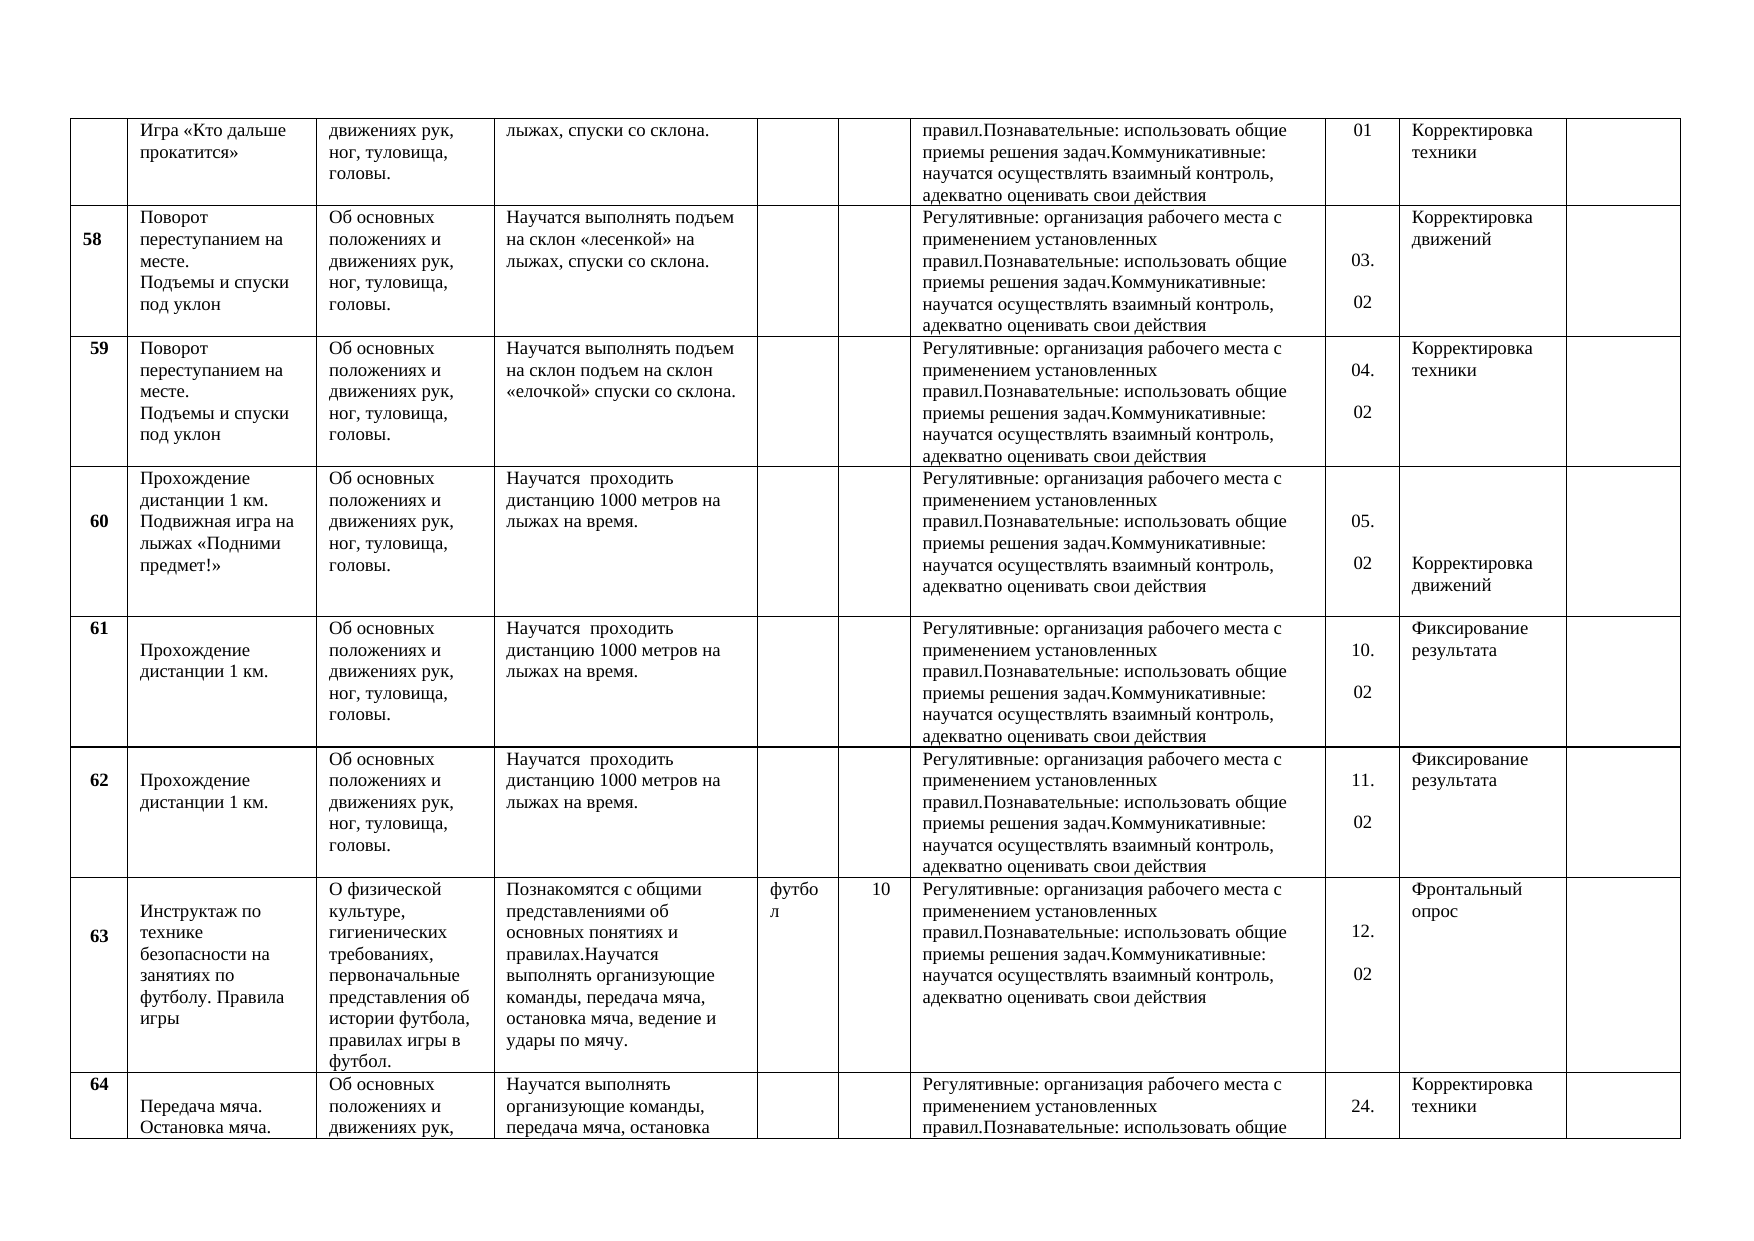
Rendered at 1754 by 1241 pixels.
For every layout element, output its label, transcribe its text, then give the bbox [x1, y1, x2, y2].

table_cell [1567, 1073, 1680, 1138]
table_cell 59 [71, 337, 127, 466]
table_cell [1400, 119, 1566, 205]
table_cell Фиксирование результата [1400, 748, 1566, 877]
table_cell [495, 119, 757, 205]
table_cell Фиксирование результата [1400, 617, 1566, 746]
table_cell [839, 206, 910, 336]
table_cell [839, 467, 910, 616]
table_cell 57 [71, 119, 127, 205]
table_cell Об основных положениях и движениях рук, ног, туловища, головы. [317, 748, 494, 877]
table_cell 12. 02 [1326, 878, 1399, 1072]
table_cell Корректировка движений [1400, 206, 1566, 336]
table_cell Поворот переступанием на месте. Подъемы и спуски под уклон [128, 206, 316, 336]
table_cell Прохождение дистанции 1 км. Подвижная игра на лыжах «Подними предмет!» [128, 467, 316, 616]
table_cell [1567, 617, 1680, 746]
table_cell [1567, 748, 1680, 877]
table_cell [1400, 1073, 1566, 1138]
table_cell [839, 617, 910, 746]
table_cell [1567, 337, 1680, 466]
table_cell [1567, 467, 1680, 616]
table_cell [839, 1073, 910, 1138]
table_cell Инструктаж по технике безопасности на занятиях по футболу. Правила игры [128, 878, 316, 1072]
table_cell 05. 02 [1326, 467, 1399, 616]
table_cell Научатся проходить дистанцию 1000 метров на лыжах на время. [495, 467, 757, 616]
table_cell 24. 02 [1326, 1073, 1399, 1138]
table_cell Познакомятся с общими представлениями об основных понятиях и правилах.Научатся выполнять организующие команды, передача мяча, остановка мяча, ведение и удары по мячу. [495, 878, 757, 1072]
table_cell Об основных положениях и движениях рук, ног, туловища, головы. [317, 337, 494, 466]
table_cell Прохождение дистанции 1 км. [128, 748, 316, 877]
table_cell Научатся выполнять подъем на склон «лесенкой» на лыжах, спуски со склона. [495, 206, 757, 336]
table_cell 11. 02 [1326, 748, 1399, 877]
table_cell О физической культуре, гигиенических требованиях, первоначальные представления об истории футбола, правилах игры в футбол. [317, 878, 494, 1072]
table_cell 63 [71, 878, 127, 1072]
table_cell [758, 119, 838, 205]
table_cell 10 [839, 878, 910, 1072]
table_cell [758, 206, 838, 336]
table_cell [128, 119, 316, 205]
table_cell [1567, 878, 1680, 1072]
table_cell футбол [758, 878, 838, 1072]
table_cell Научатся проходить дистанцию 1000 метров на лыжах на время. [495, 748, 757, 877]
table_cell 58 [71, 206, 127, 336]
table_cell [317, 1073, 494, 1138]
table_cell [758, 617, 838, 746]
table_cell 04. 02 [1326, 337, 1399, 466]
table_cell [911, 1073, 1325, 1138]
table_cell Корректировка техники [1400, 337, 1566, 466]
table_cell 10. 02 [1326, 617, 1399, 746]
table_cell 60 [71, 467, 127, 616]
table_cell [839, 748, 910, 877]
table_cell [1567, 206, 1680, 336]
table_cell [128, 1073, 316, 1138]
table_cell [758, 467, 838, 616]
table_cell Прохождение дистанции 1 км. [128, 617, 316, 746]
table_cell 64 [71, 1073, 127, 1138]
table_cell Научатся проходить дистанцию 1000 метров на лыжах на время. [495, 617, 757, 746]
table_cell [839, 337, 910, 466]
table_cell 03. 02 [1326, 206, 1399, 336]
table_cell [758, 1073, 838, 1138]
table_cell Фронтальный опрос [1400, 878, 1566, 1072]
table_cell [758, 337, 838, 466]
table_cell 29. 01 [1326, 119, 1399, 205]
table_cell Поворот переступанием на месте. Подъемы и спуски под уклон [128, 337, 316, 466]
table_cell [758, 748, 838, 877]
table_cell Научатся выполнять подъем на склон подъем на склон «елочкой» спуски со склона. [495, 337, 757, 466]
table_cell 61 [71, 617, 127, 746]
table_cell 62 [71, 748, 127, 877]
table_cell Корректировка движений [1400, 467, 1566, 616]
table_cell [317, 119, 494, 205]
table_cell Об основных положениях и движениях рук, ног, туловища, головы. [317, 617, 494, 746]
table_cell Об основных положениях и движениях рук, ног, туловища, головы. [317, 467, 494, 616]
table_cell [1567, 119, 1680, 205]
table_cell Об основных положениях и движениях рук, ног, туловища, головы. [317, 206, 494, 336]
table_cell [495, 1073, 757, 1138]
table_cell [911, 119, 1325, 205]
table_cell [839, 119, 910, 205]
